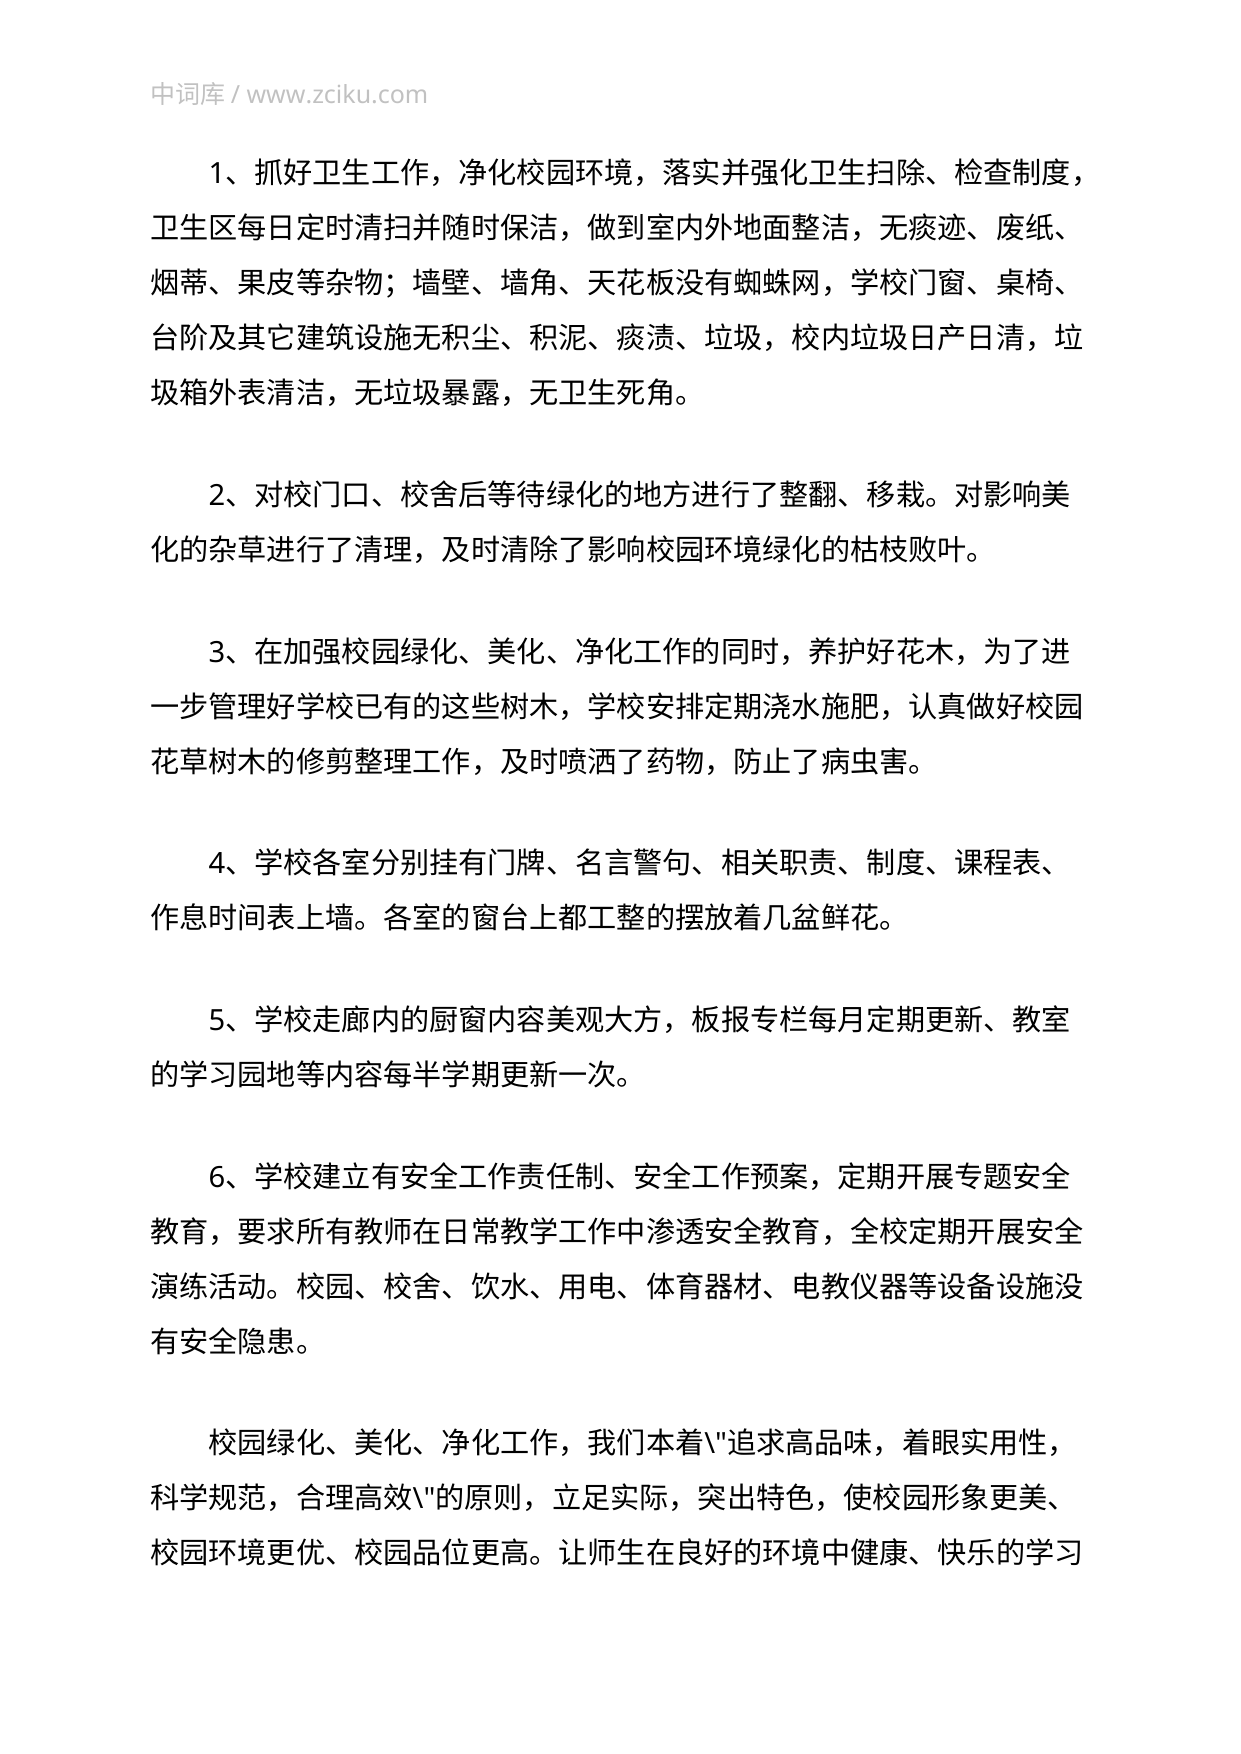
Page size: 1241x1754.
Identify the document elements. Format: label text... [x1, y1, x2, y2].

text 2、对校门口、校舍后等待绿化的地方进行了整翻、移栽。对影响美化的杂草进行了清理，及时清除了影响校园环境绿化的枯枝败叶。 [150, 471, 1090, 569]
text 3、在加强校园绿化、美化、净化工作的同时，养护好花木，为了进一步管理好学校已有的这些树木，学校安排定期浇水施肥，认真做好校园花草树木的修剪整理工作，及时喷洒了药物，防止了病虫害。 [150, 628, 1090, 780]
text 6、学校建立有安全工作责任制、安全工作预案，定期开展专题安全教育，要求所有教师在日常教学工作中渗透安全教育，全校定期开展安全演练活动。校园、校舍、饮水、用电、体育器材、电教仪器等设备设施没有安全隐患。 [150, 1153, 1090, 1361]
text 5、学校走廊内的厨窗内容美观大方，板报专栏每月定期更新、教室的学习园地等内容每半学期更新一次。 [150, 997, 1090, 1094]
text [150, 1420, 1090, 1572]
text 1、抓好卫生工作，净化校园环境，落实并强化卫生扫除、检查制度，卫生区每日定时清扫并随时保洁，做到室内外地面整洁，无痰迹、废纸、烟蒂、果皮等杂物；墙壁、墙角、天花板没有蜘蛛网，学校门窗、桌椅、台阶及其它建筑设施无积尘、积泥、痰渍、垃圾，校内垃圾日产日清，垃圾箱外表清洁，无垃圾暴露，无卫生死角。 [150, 150, 1090, 412]
text 4、学校各室分别挂有门牌、名言警句、相关职责、制度、课程表、作息时间表上墙。各室的窗台上都工整的摆放着几盆鲜花。 [150, 840, 1090, 937]
